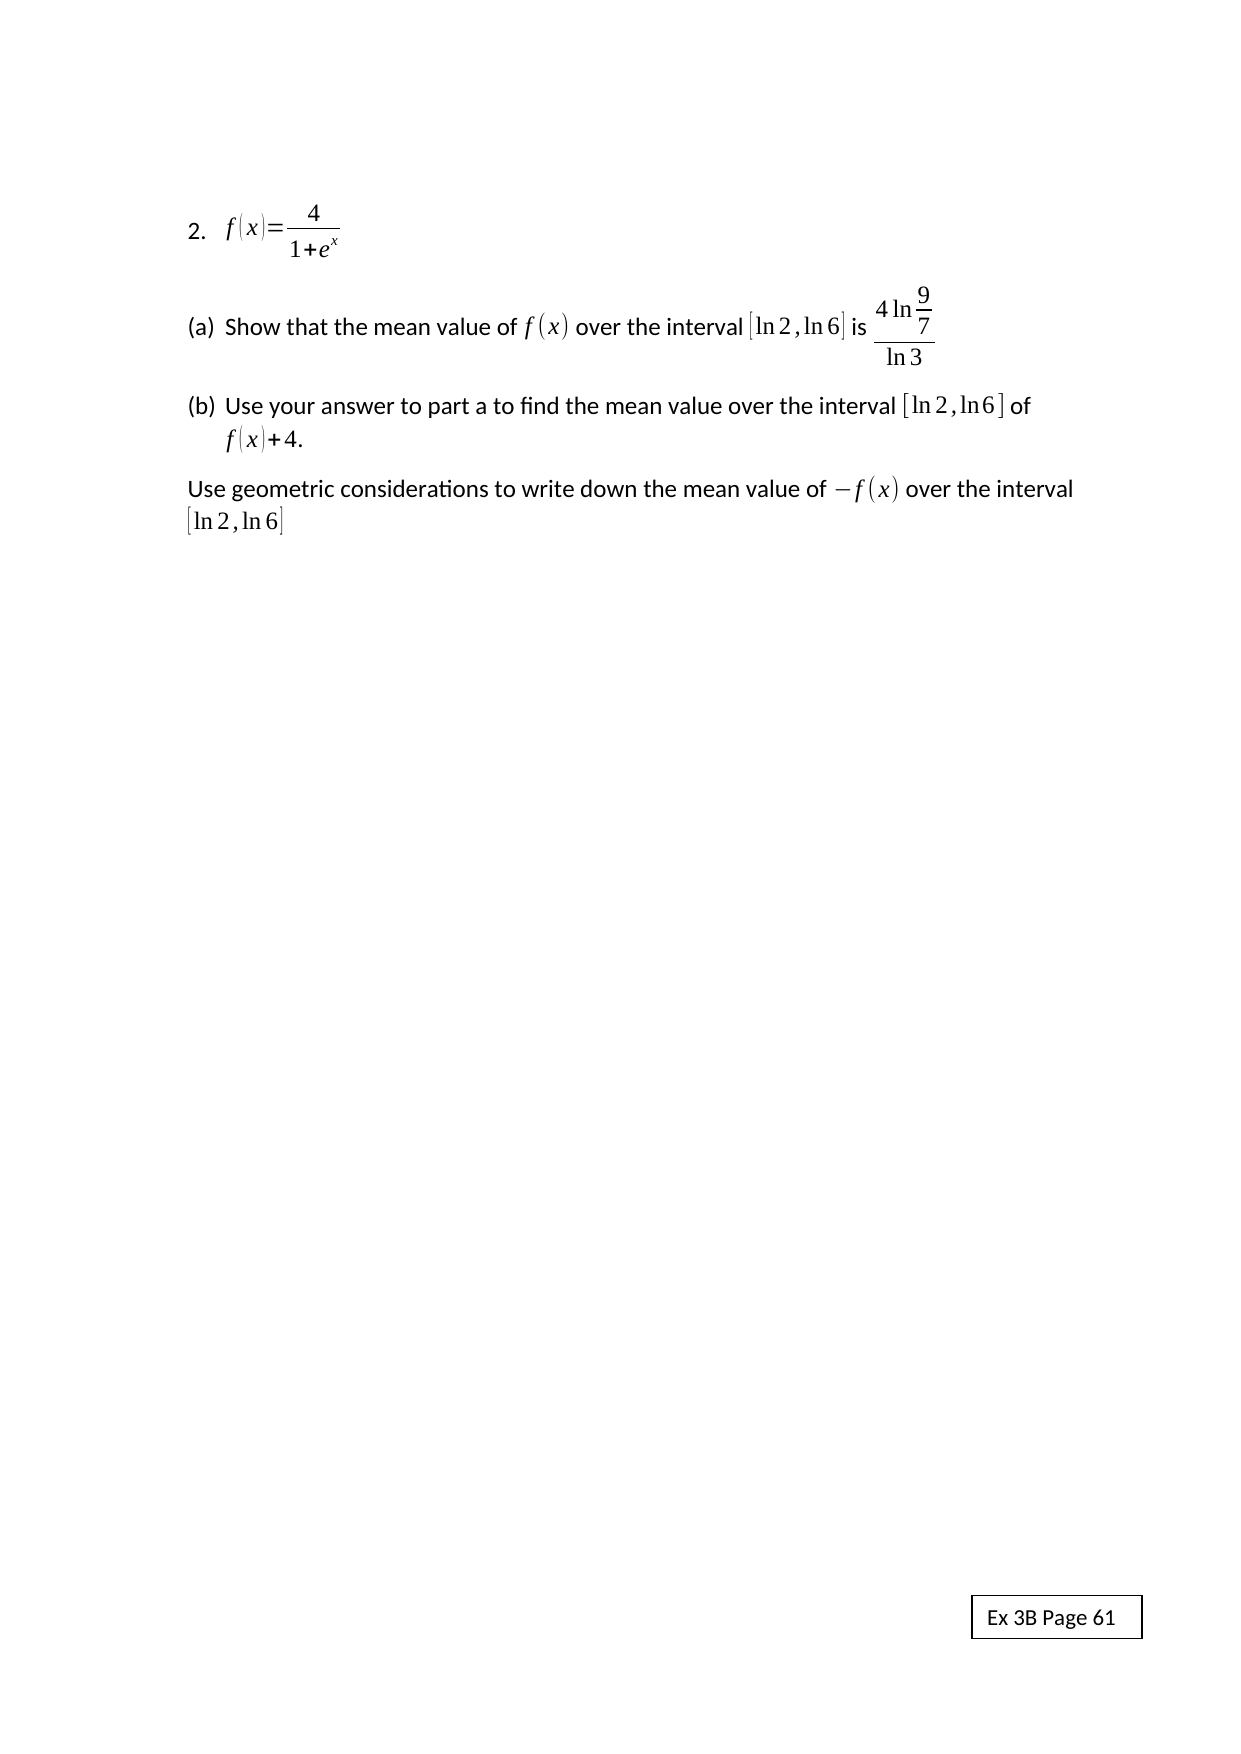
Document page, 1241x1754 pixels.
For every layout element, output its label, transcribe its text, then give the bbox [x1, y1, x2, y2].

list Show that the mean value of over the interval is [187, 281, 1090, 371]
list Use your answer to part a to find the mean value over the interval of . [187, 390, 1090, 454]
text Use geometric considerations to write down the mean value of over the interval [187, 473, 1090, 537]
